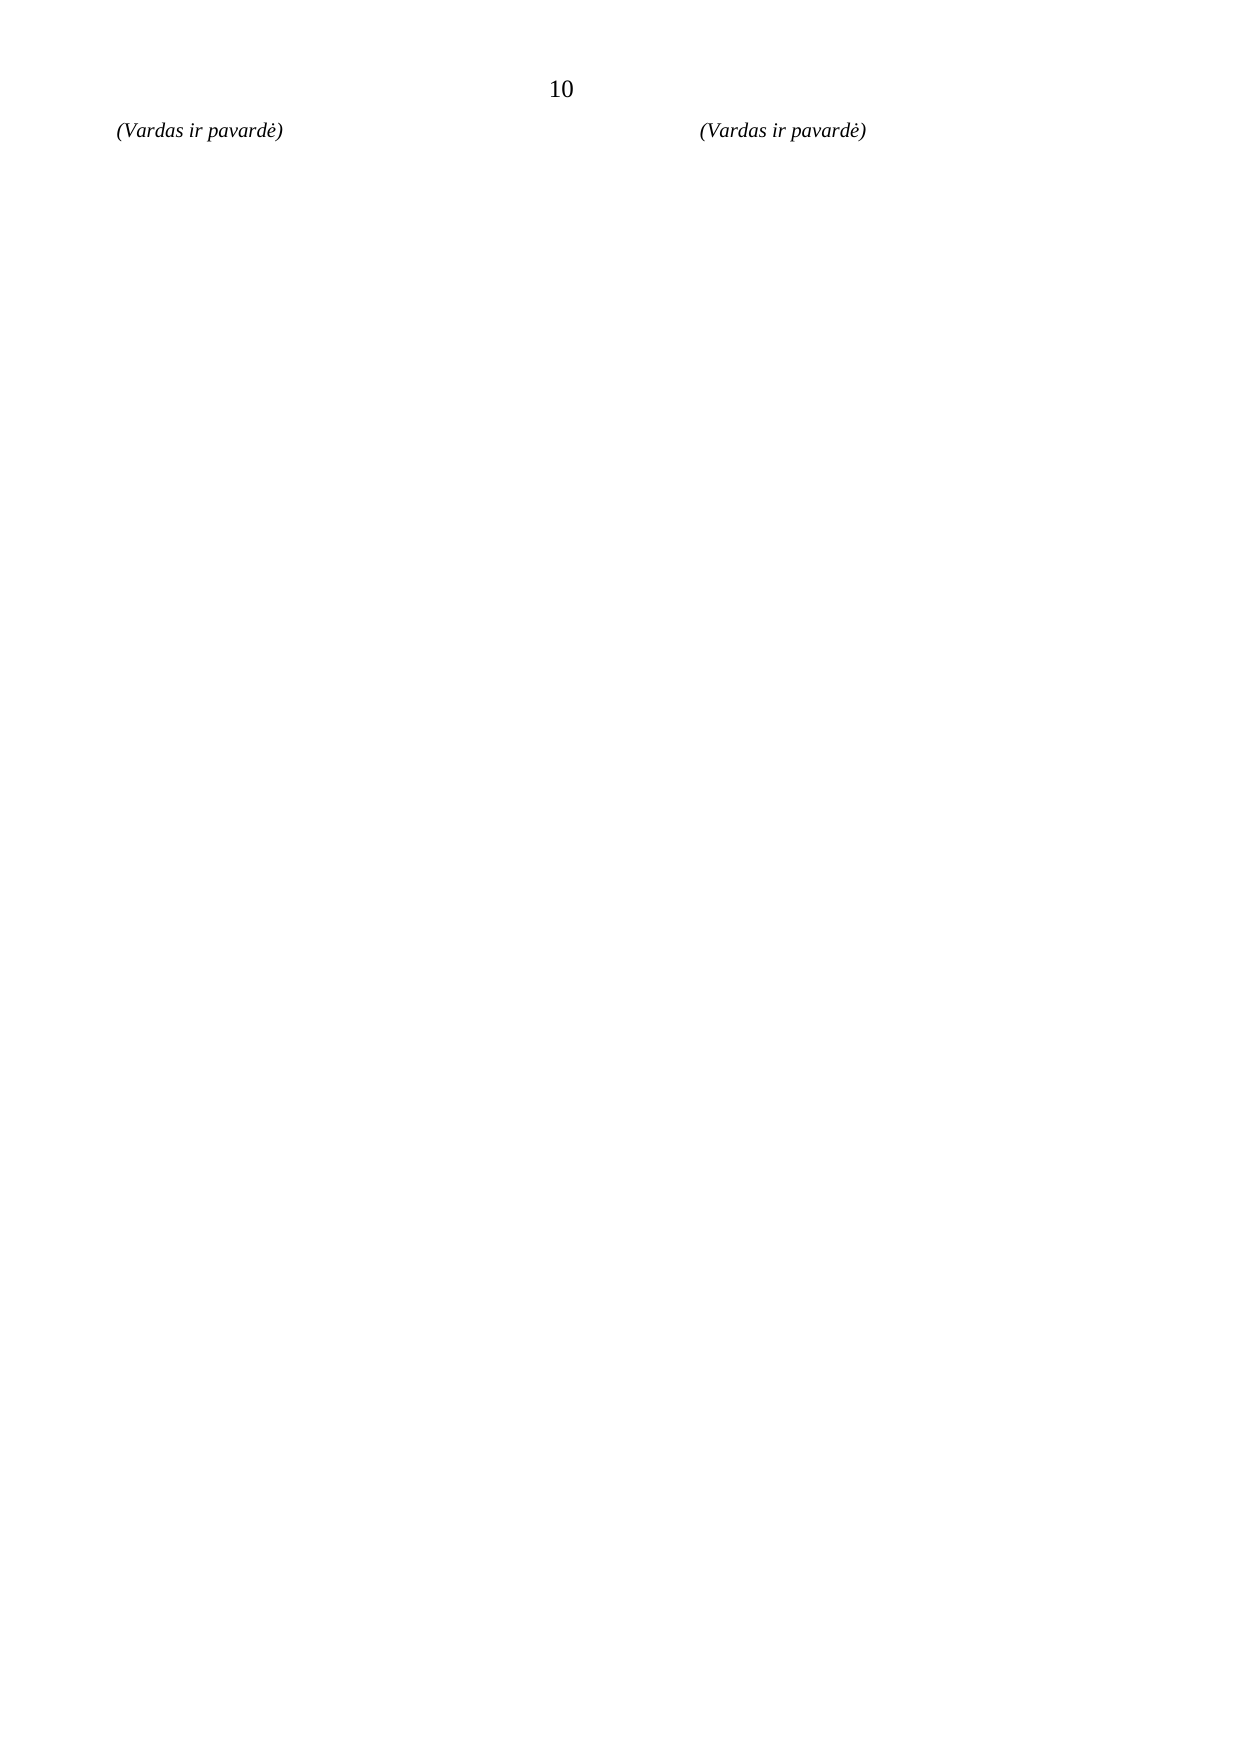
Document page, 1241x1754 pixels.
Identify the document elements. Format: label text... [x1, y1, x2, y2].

text (Vardas ir pavardė) (Vardas ir pavardė) [59, 118, 1063, 142]
